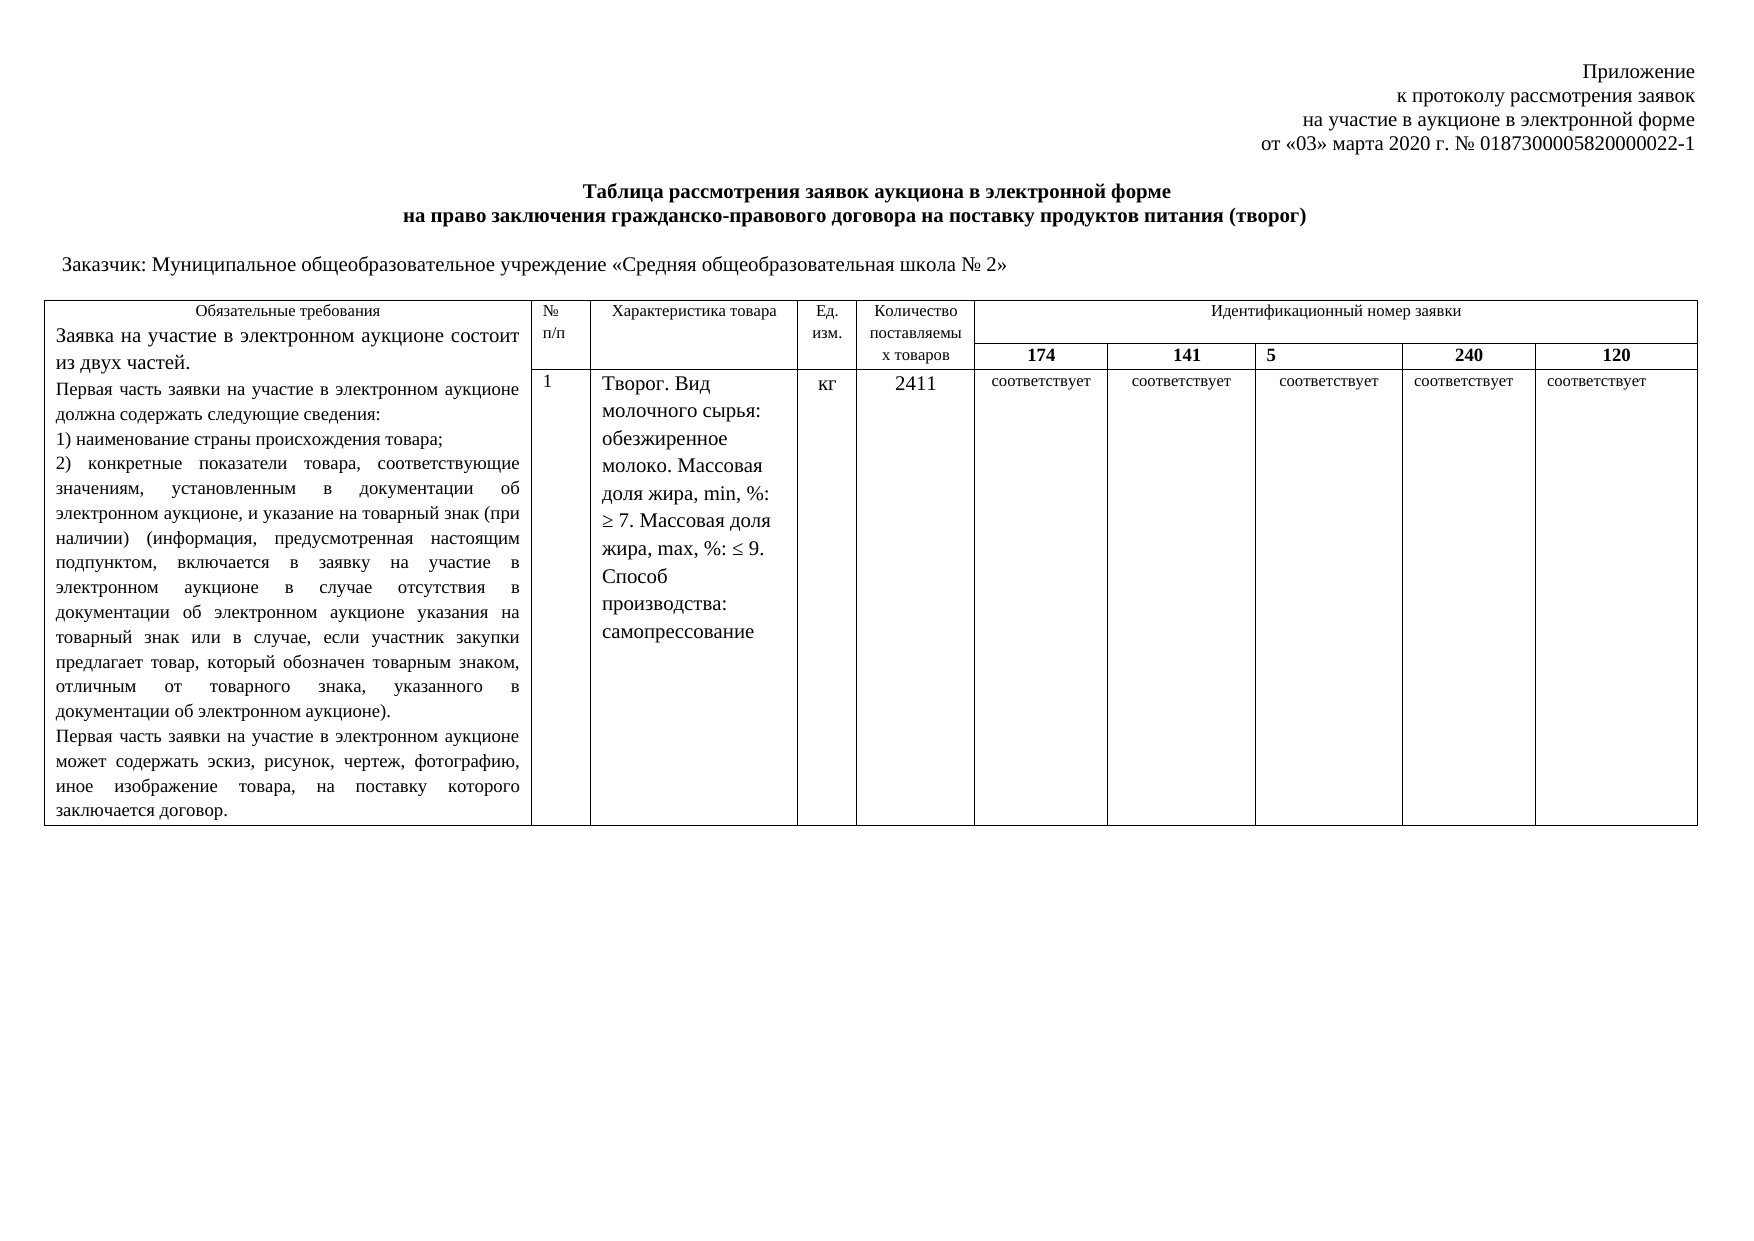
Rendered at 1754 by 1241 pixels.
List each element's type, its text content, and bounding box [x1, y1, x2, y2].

table_header № п/п [532, 301, 590, 369]
table_header Количество поставляемых товаров [857, 301, 974, 369]
table_cell 120 [1536, 344, 1697, 369]
table_header Обязательные требования Заявка на участие в электронном аукционе состоит из двух частей. Первая часть заявки на участие в электронном аукционе должна содержать следующие сведения: 1) наименование страны происхождения товара; 2) конкретные показатели товара, соответствующие значениям, установленным в документации об электронном аукционе, и указание на товарный знак (при наличии) (информация, предусмотренная настоящим подпунктом, включается в заявку на участие в электронном аукционе в случае отсутствия в документации об электронном аукционе указания на товарный знак или в случае, если участник закупки предлагает товар, который обозначен товарным знаком, отличным от товарного знака, указанного в документации об электронном аукционе). Первая часть заявки на участие в электронном аукционе может содержать эскиз, рисунок, чертеж, фотографию, иное изображение товара, на поставку которого заключается договор. [45, 301, 531, 824]
text на право заключения гражданско-правового договора на поставку продуктов питания (творог) [15, 203, 1695, 227]
table_cell 240 [1403, 344, 1535, 369]
table_header Характеристика товара [591, 301, 797, 369]
table_header Ед. изм. [798, 301, 856, 369]
text Заказчик: Муниципальное общеобразовательное учреждение «Средняя общеобразовательная школа № 2» [15, 252, 1695, 276]
text от «03» марта 2020 г. № 0187300005820000022-1 [59, 131, 1695, 155]
text на участие в аукционе в электронной форме [59, 107, 1695, 131]
text к протоколу рассмотрения заявок [59, 83, 1695, 107]
text Приложение [59, 59, 1695, 83]
table_cell соответствует [1403, 370, 1535, 824]
table_cell 141 [1108, 344, 1255, 369]
text Таблица рассмотрения заявок аукциона в электронной форме [59, 179, 1695, 203]
table_cell 2411 [857, 370, 974, 824]
table_cell 5 [1256, 344, 1402, 369]
table_cell 1 [532, 370, 590, 824]
table_cell Творог. Вид молочного сырья: обезжиренное молоко. Массовая доля жира, min, %: ≥ 7. Массовая доля жира, max, %: ≤ 9. Способ производства: самопрессование [591, 370, 797, 824]
table_cell соответствует [975, 370, 1107, 824]
table_header Идентификационный номер заявки [975, 301, 1697, 343]
table_cell 174 [975, 344, 1107, 369]
table_cell соответствует [1536, 370, 1697, 824]
table_cell соответствует [1108, 370, 1255, 824]
table_cell соответствует [1256, 370, 1402, 824]
table_cell кг [798, 370, 856, 824]
